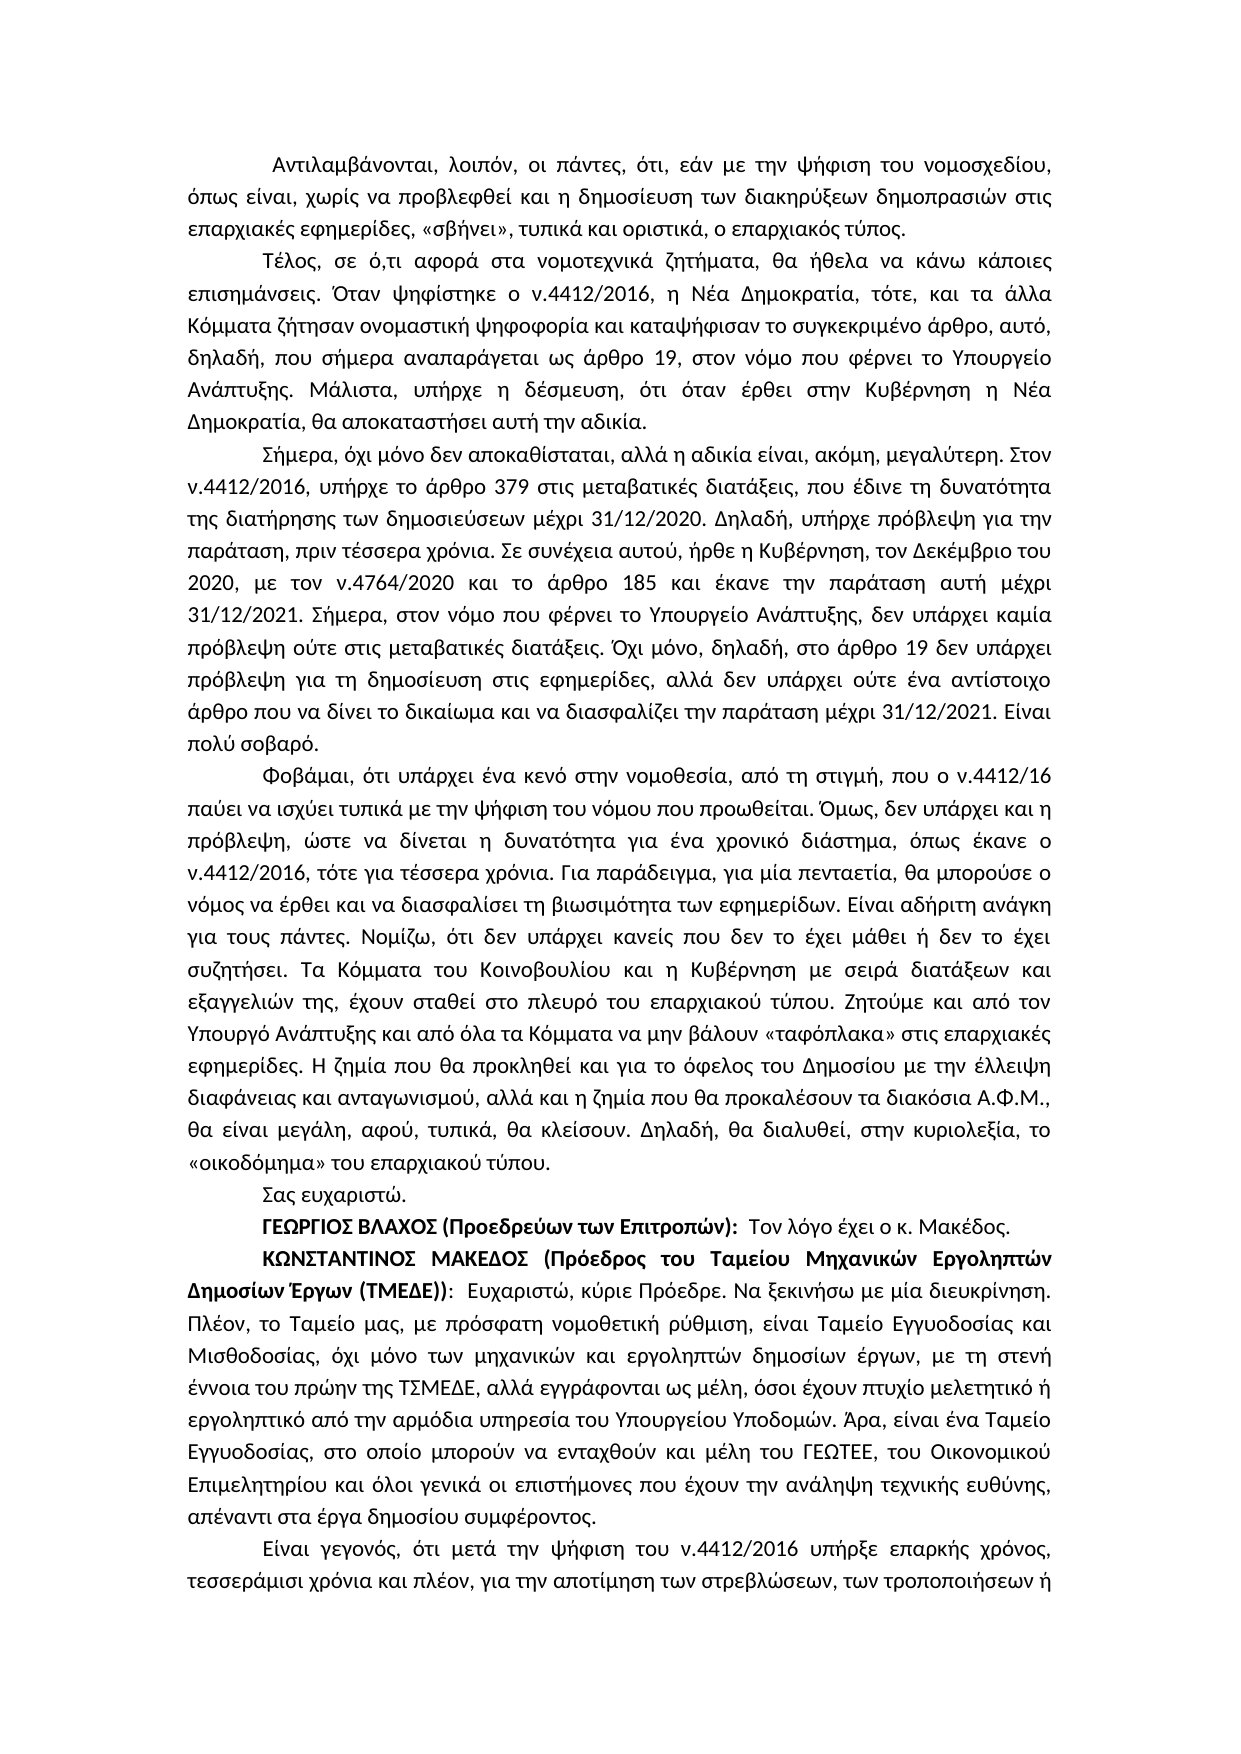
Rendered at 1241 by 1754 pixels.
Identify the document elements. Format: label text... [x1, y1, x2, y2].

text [187, 1534, 1053, 1594]
text Αντιλαμβάνονται, λοιπόν, οι πάντες, ότι, εάν με την ψήφιση του νομοσχεδίου, όπως είναι, χωρίς να προβλεφθεί και η δημοσίευση των διακηρύξεων δημοπρασιών στις επαρχιακές εφημερίδες, «σβήνει», τυπικά και οριστικά, ο επαρχιακός τύπος. [187, 150, 1053, 242]
text Φοβάμαι, ότι υπάρχει ένα κενό στην νομοθεσία, από τη στιγμή, που ο ν.4412/16 παύει να ισχύει τυπικά με την ψήφιση του νόμου που προωθείται. Όμως, δεν υπάρχει και η πρόβλεψη, ώστε να δίνεται η δυνατότητα για ένα χρονικό διάστημα, όπως έκανε ο ν.4412/2016, τότε για τέσσερα χρόνια. Για παράδειγμα, για μία πενταετία, θα μπορούσε ο νόμος να έρθει και να διασφαλίσει τη βιωσιμότητα των εφημερίδων. Είναι αδήριτη ανάγκη για τους πάντες. Νομίζω, ότι δεν υπάρχει κανείς που δεν το έχει μάθει ή δεν το έχει συζητήσει. Τα Κόμματα του Κοινοβουλίου και η Κυβέρνηση με σειρά διατάξεων και εξαγγελιών της, έχουν σταθεί στο πλευρό του επαρχιακού τύπου. Ζητούμε και από τον Υπουργό Ανάπτυξης και από όλα τα Κόμματα να μην βάλουν «ταφόπλακα» στις επαρχιακές εφημερίδες. Η ζημία που θα προκληθεί και για το όφελος του Δημοσίου με την έλλειψη διαφάνειας και ανταγωνισμού, αλλά και η ζημία που θα προκαλέσουν τα διακόσια Α.Φ.Μ., θα είναι μεγάλη, αφού, τυπικά, θα κλείσουν. Δηλαδή, θα διαλυθεί, στην κυριολεξία, το «οικοδόμημα» του επαρχιακού τύπου. [187, 762, 1053, 1176]
text Τέλος, σε ό,τι αφορά στα νομοτεχνικά ζητήματα, θα ήθελα να κάνω κάποιες επισημάνσεις. Όταν ψηφίστηκε ο ν.4412/2016, η Νέα Δημοκρατία, τότε, και τα άλλα Κόμματα ζήτησαν ονομαστική ψηφοφορία και καταψήφισαν το συγκεκριμένο άρθρο, αυτό, δηλαδή, που σήμερα αναπαράγεται ως άρθρο 19, στον νόμο που φέρνει το Υπουργείο Ανάπτυξης. Μάλιστα, υπήρχε η δέσμευση, ότι όταν έρθει στην Κυβέρνηση η Νέα Δημοκρατία, θα αποκαταστήσει αυτή την αδικία. [187, 247, 1053, 436]
text ΓΕΩΡΓΙΟΣ ΒΛΑΧΟΣ (Προεδρεύων των Επιτροπών): Τον λόγο έχει ο κ. Μακέδος. [187, 1212, 1053, 1240]
text Σήμερα, όχι μόνο δεν αποκαθίσταται, αλλά η αδικία είναι, ακόμη, μεγαλύτερη. Στον ν.4412/2016, υπήρχε το άρθρο 379 στις μεταβατικές διατάξεις, που έδινε τη δυνατότητα της διατήρησης των δημοσιεύσεων μέχρι 31/12/2020. Δηλαδή, υπήρχε πρόβλεψη για την παράταση, πριν τέσσερα χρόνια. Σε συνέχεια αυτού, ήρθε η Κυβέρνηση, τον Δεκέμβριο του 2020, με τον ν.4764/2020 και το άρθρο 185 και έκανε την παράταση αυτή μέχρι 31/12/2021. Σήμερα, στον νόμο που φέρνει το Υπουργείο Ανάπτυξης, δεν υπάρχει καμία πρόβλεψη ούτε στις μεταβατικές διατάξεις. Όχι μόνο, δηλαδή, στο άρθρο 19 δεν υπάρχει πρόβλεψη για τη δημοσίευση στις εφημερίδες, αλλά δεν υπάρχει ούτε ένα αντίστοιχο άρθρο που να δίνει το δικαίωμα και να διασφαλίζει την παράταση μέχρι 31/12/2021. Είναι πολύ σοβαρό. [187, 440, 1053, 757]
text ΚΩΝΣΤΑΝΤΙΝΟΣ ΜΑΚΕΔΟΣ (Πρόεδρος του Ταμείου Μηχανικών Εργοληπτών Δημοσίων Έργων (ΤΜΕΔΕ)): Ευχαριστώ, κύριε Πρόεδρε. Να ξεκινήσω με μία διευκρίνηση. Πλέον, το Ταμείο μας, με πρόσφατη νομοθετική ρύθμιση, είναι Ταμείο Εγγυοδοσίας και Μισθοδοσίας, όχι μόνο των μηχανικών και εργοληπτών δημοσίων έργων, με τη στενή έννοια του πρώην της ΤΣΜΕΔΕ, αλλά εγγράφονται ως μέλη, όσοι έχουν πτυχίο μελετητικό ή εργοληπτικό από την αρμόδια υπηρεσία του Υπουργείου Υποδομών. Άρα, είναι ένα Ταμείο Εγγυοδοσίας, στο οποίο μπορούν να ενταχθούν και μέλη του ΓΕΩΤΕΕ, του Οικονομικού Επιμελητηρίου και όλοι γενικά οι επιστήμονες που έχουν την ανάληψη τεχνικής ευθύνης, απέναντι στα έργα δημοσίου συμφέροντος. [187, 1244, 1053, 1530]
text Σας ευχαριστώ. [187, 1180, 1053, 1208]
